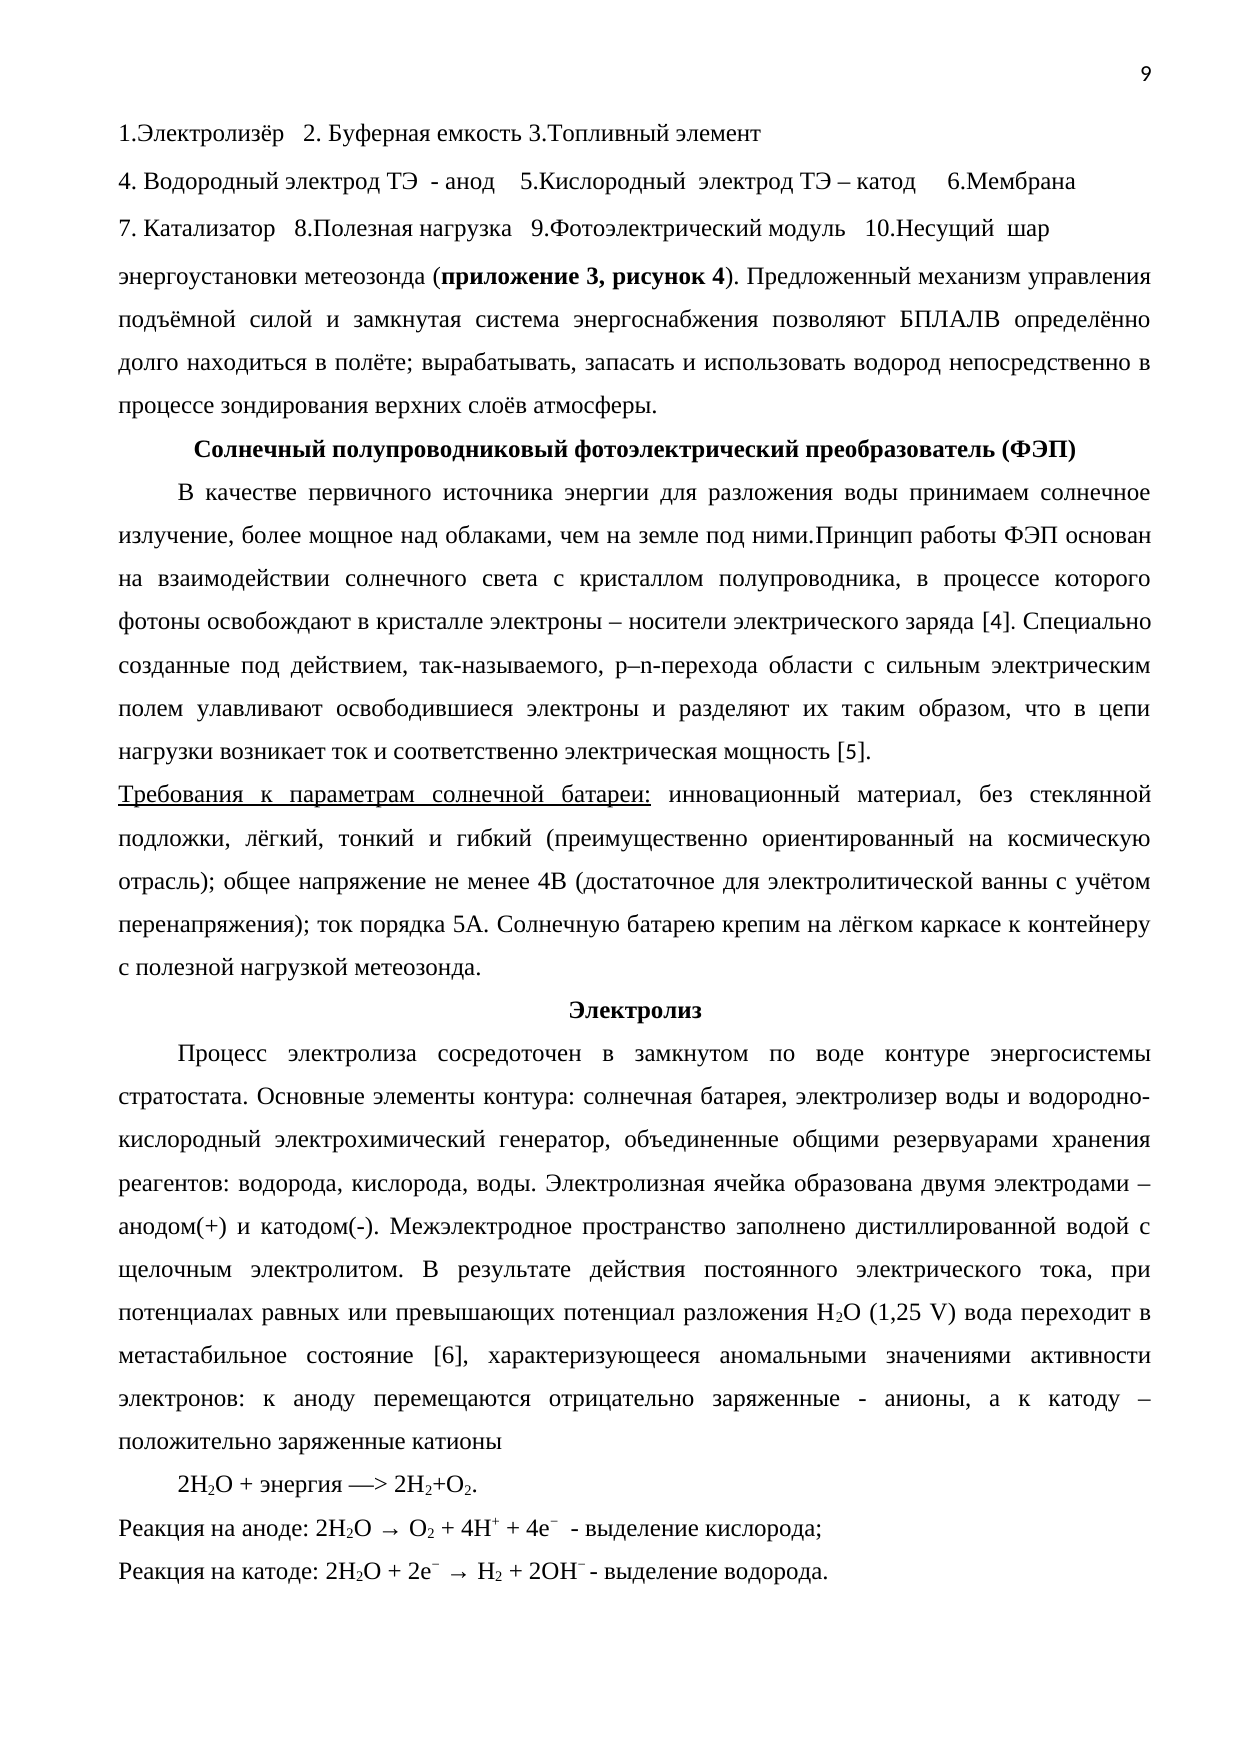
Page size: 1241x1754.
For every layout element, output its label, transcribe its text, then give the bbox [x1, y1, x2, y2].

text Солнечный полупроводниковый фотоэлектрический преобразователь (ФЭП) [118, 434, 1152, 462]
text энергоустановки метеозонда (приложение 3, рисунок 4). Предложенный механизм управления подъёмной силой и замкнутая система энергоснабжения позволяют БПЛАЛВ определённо долго находиться в полёте; вырабатывать, запасать и использовать водород непосредственно в процессе зондирования верхних слоёв атмосферы. [118, 333, 1152, 419]
text 2Н2O + энергия —> 2H2+O2. [118, 1469, 1152, 1498]
text Процесс электролиза сосредоточен в замкнутом по воде контуре энергосистемы стратостата. Основные элементы контура: солнечная батарея, электролизер воды и водородно-кислородный электрохимический генератор, объединенные общими резервуарами хранения реагентов: водорода, кислорода, воды. Электролизная ячейка образована двумя электродами –анодом(+) и катодом(-). Межэлектродное пространство заполнено дистиллированной водой с щелочным электролитом. В результате действия постоянного электрического тока, при потенциалах равных или превышающих потенциал разложения Н2О (1,25 V) вода переходит в метастабильное состояние [6], характеризующееся аномальными значениями активности электронов: к аноду перемещаются отрицательно заряженные - анионы, а к катоду – положительно заряженные катионы [118, 1038, 1152, 1455]
text 4. Водородный электрод ТЭ - анод 5.Кислородный электрод ТЭ – катод 6.Мембрана [118, 166, 1152, 194]
text энергоустановки метеозонда (приложение 3, рисунок 4). Предложенный механизм управления подъёмной силой и замкнутая система энергоснабжения позволяют БПЛАЛВ определённо долго находиться в полёте; вырабатывать, запасать и использовать водород непосредственно в процессе зондирования верхних слоёв атмосферы. [118, 261, 1152, 304]
text Реакция на катоде: 2H2O + 2e− → H2 + 2OH− - выделение водорода. [118, 1556, 1152, 1584]
list 1.Электролизёр 2. Буферная емкость 3.Топливный элемент [118, 118, 1152, 147]
text Электролиз [118, 995, 1152, 1024]
text 7. Катализатор 8.Полезная нагрузка 9.Фотоэлектрический модуль 10.Несущий шар [118, 213, 1152, 242]
text Реакция на аноде: 2H2O → O2 + 4H+ + 4e− - выделение кислорода; [118, 1513, 1152, 1541]
text В качестве первичного источника энергии для разложения воды принимаем солнечное излучение, более мощное над облаками, чем на земле под ними.Принцип работы ФЭП основан на взаимодействии солнечного света с кристаллом полупроводника, в процессе которого фотоны освобождают в кристалле электроны – носители электрического заряда [4]. Специально созданные под действием, так-называемого, p–n-перехода области с сильным электрическим полем улавливают освободившиеся электроны и разделяют их таким образом, что в цепи нагрузки возникает ток и соответственно электрическая мощность [5]. [118, 477, 1152, 765]
text Требования к параметрам солнечной батареи: инновационный материал, без стеклянной подложки, лёгкий, тонкий и гибкий (преимущественно ориентированный на космическую отрасль); общее напряжение не менее 4В (достаточное для электролитической ванны с учётом перенапряжения); ток порядка 5А. Солнечную батарею крепим на лёгком каркасе к контейнеру с полезной нагрузкой метеозонда. [118, 779, 1152, 981]
